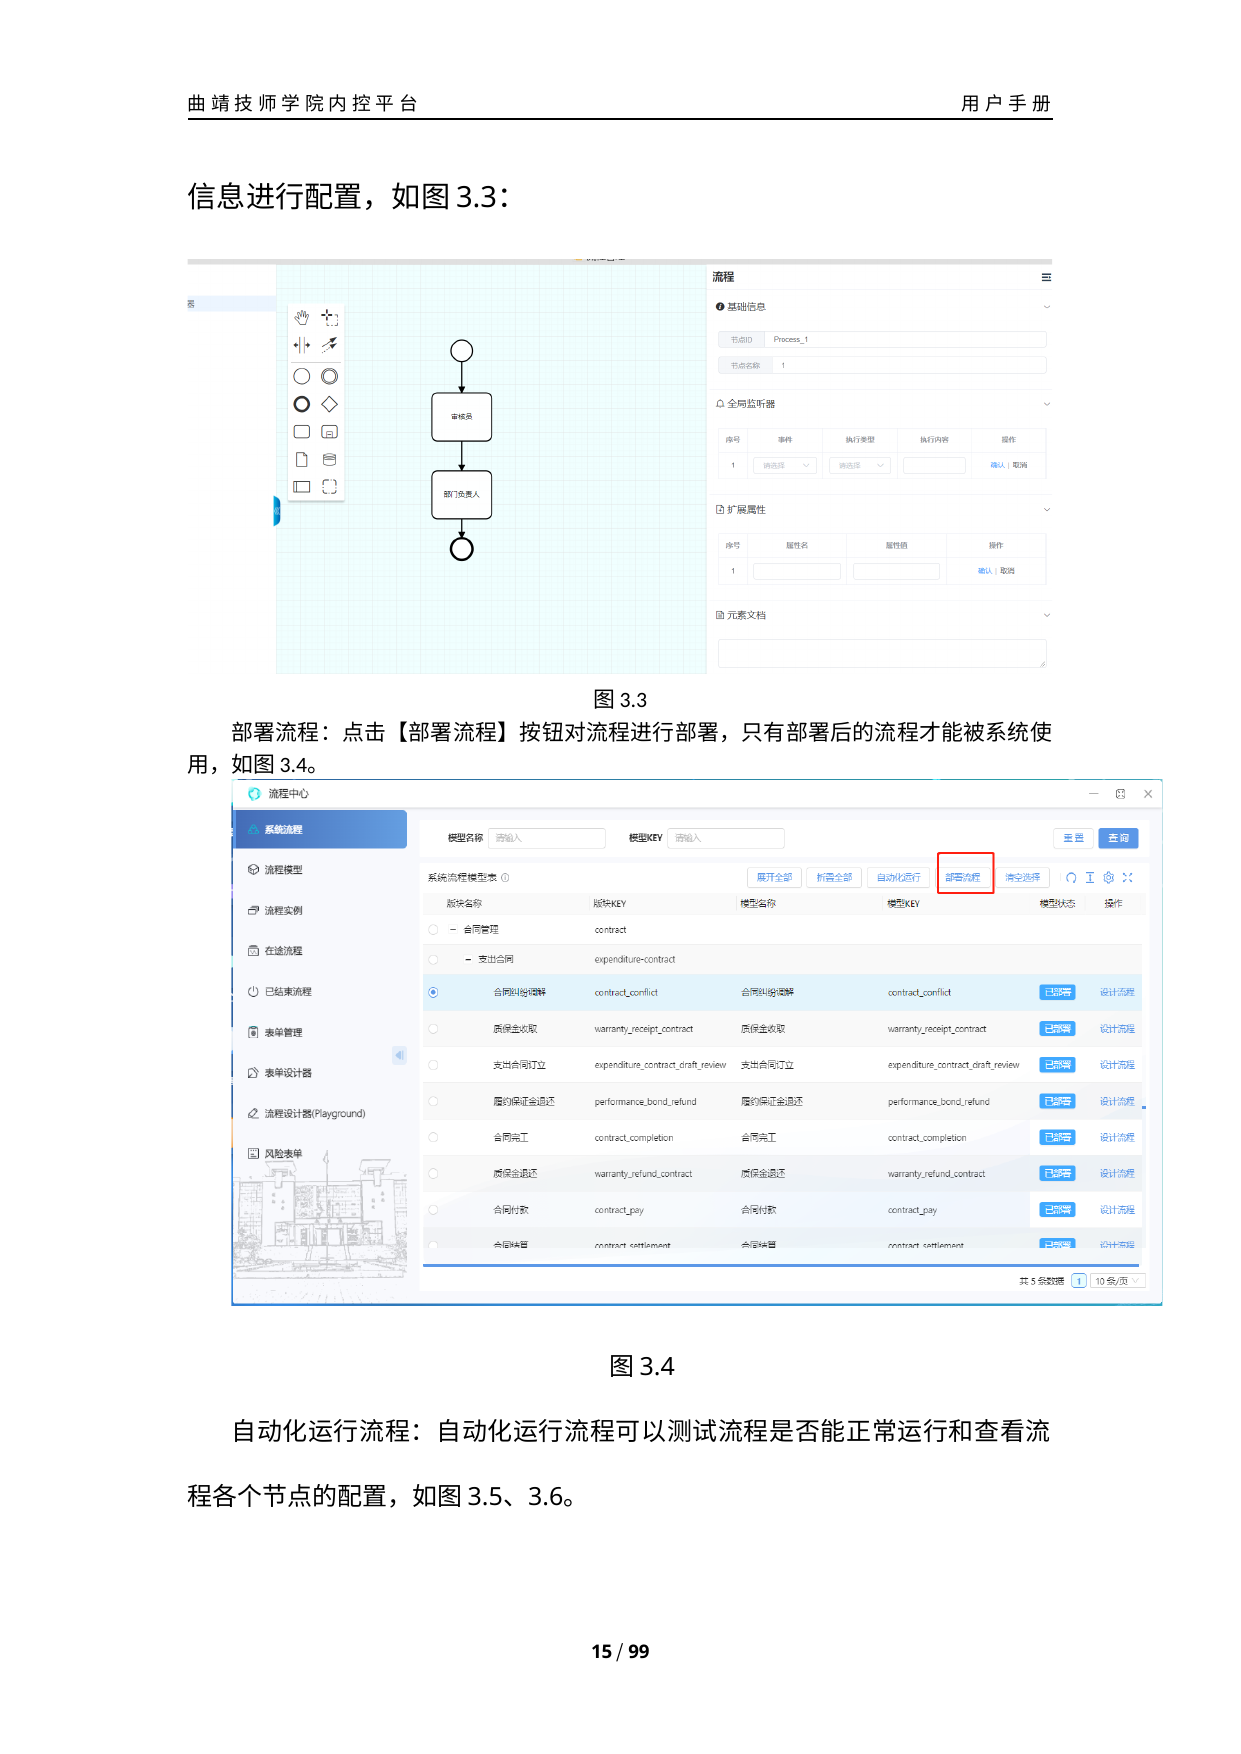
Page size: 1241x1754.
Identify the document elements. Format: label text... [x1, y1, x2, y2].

picture [231, 779, 1163, 1306]
picture [187, 259, 1053, 674]
text 部署流程：点击【部署流程】按钮对流程进行部署，只有部署后的流程才能被系统使用，如图3.4。 [187, 714, 1053, 779]
list 自动化运行流程：自动化运行流程可以测试流程是否能正常运行和查看流程各个节点的配置，如图3.5、3.6。 [187, 1397, 1053, 1527]
list 图3.4 [187, 1332, 1053, 1397]
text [187, 162, 1053, 227]
text 图3.3 [187, 682, 1053, 714]
